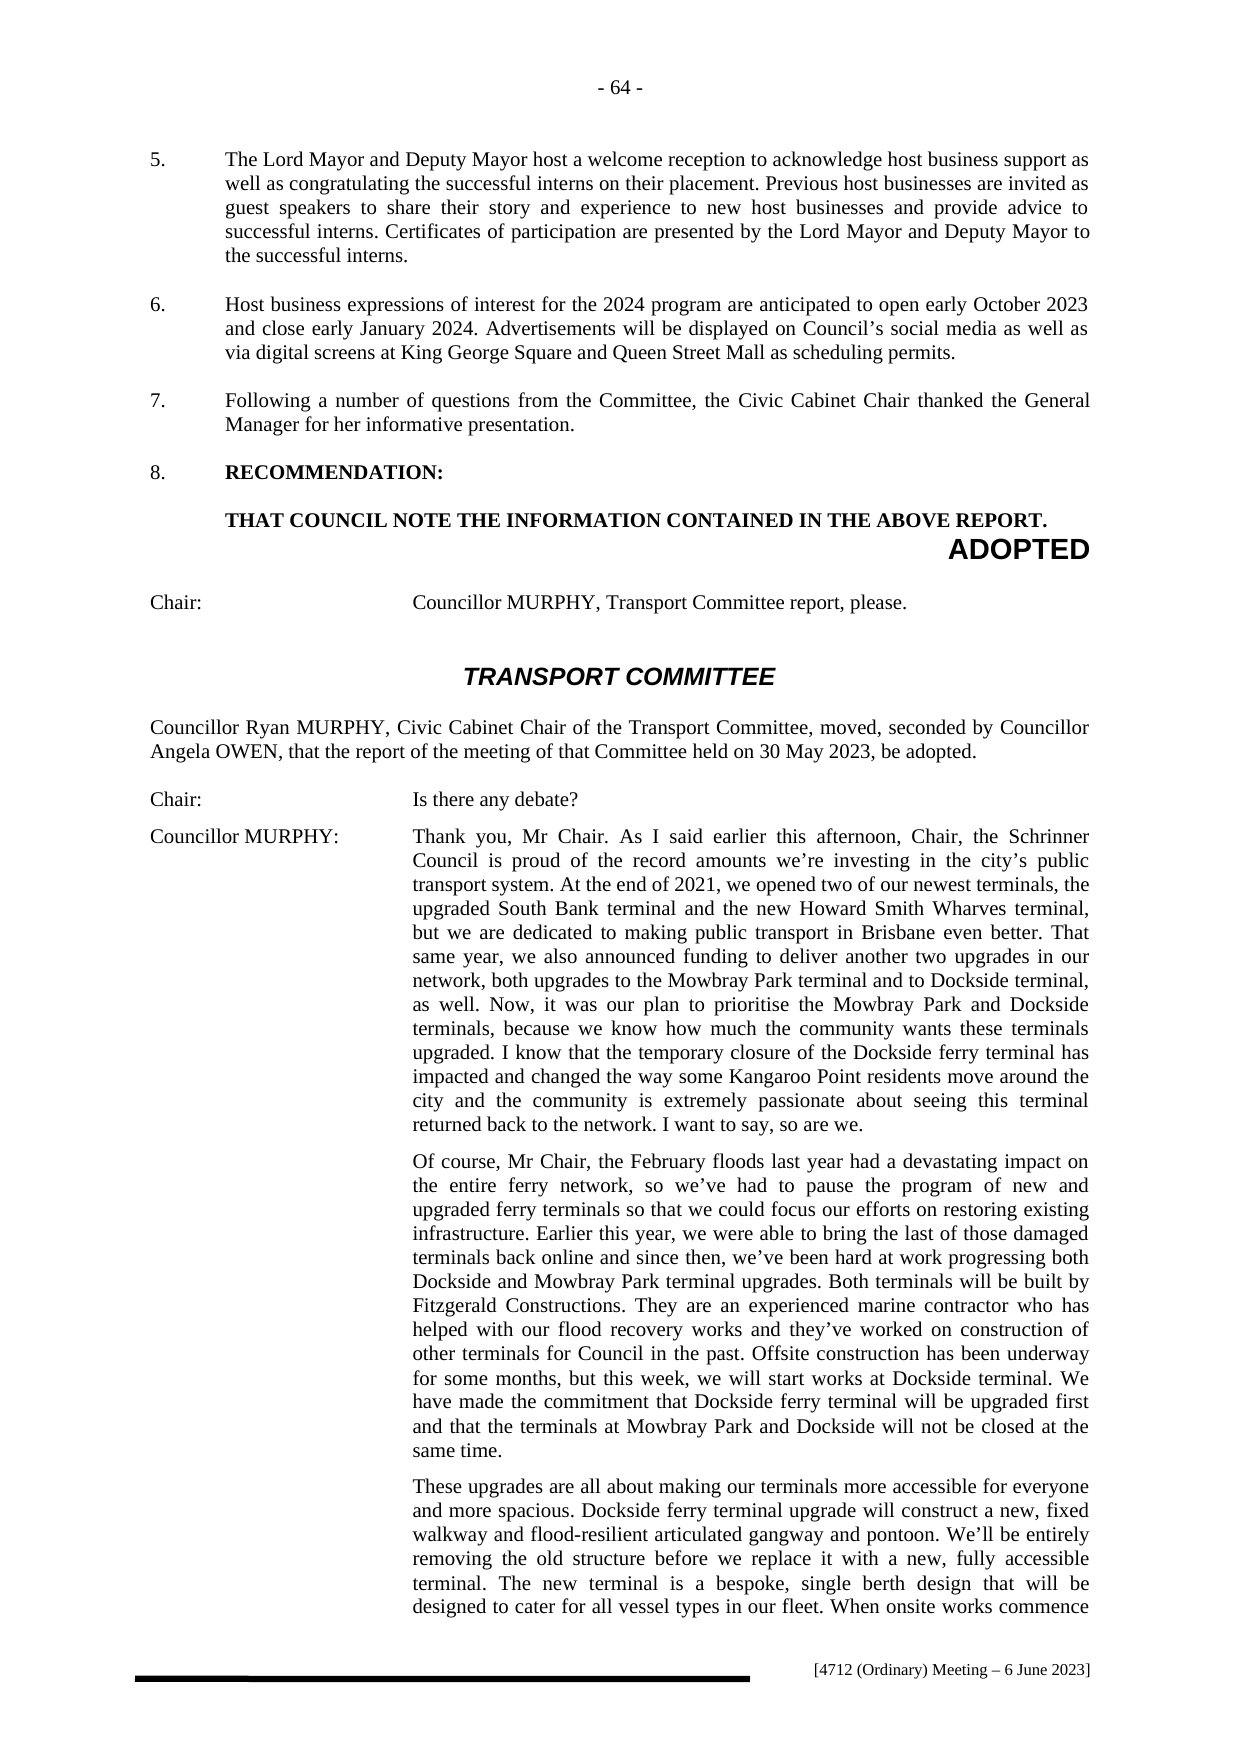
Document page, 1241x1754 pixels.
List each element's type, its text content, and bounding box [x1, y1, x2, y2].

text Councillor MURPHY: Thank you, Mr Chair. As I said earlier this afternoon, Chair, the Schrinner Council is proud of the record amounts we’re investing in the city’s public transport system. At the end of 2021, we opened two of our newest terminals, the upgraded South Bank terminal and the new Howard Smith Wharves terminal, but we are dedicated to making public transport in Brisbane even better. That same year, we also announced funding to deliver another two upgrades in our network, both upgrades to the Mowbray Park terminal and to Dockside terminal, as well. Now, it was our plan to prioritise the Mowbray Park and Dockside terminals, because we know how much the community wants these terminals upgraded. I know that the temporary closure of the Dockside ferry terminal has impacted and changed the way some Kangaroo Point residents move around the city and the community is extremely passionate about seeing this terminal returned back to the network. I want to say, so are we. [150, 823, 1090, 1136]
text 7. Following a number of questions from the Committee, the Civic Cabinet Chair thanked the General Manager for her informative presentation. [150, 388, 1090, 436]
text Of course, Mr Chair, the February floods last year had a devastating impact on the entire ferry network, so we’ve had to pause the program of new and upgraded ferry terminals so that we could focus our efforts on restoring existing infrastructure. Earlier this year, we were able to bring the last of those damaged terminals back online and since then, we’ve been hard at work progressing both Dockside and Mowbray Park terminal upgrades. Both terminals will be built by Fitzgerald Constructions. They are an experienced marine contractor who has helped with our flood recovery works and they’ve worked on construction of other terminals for Council in the past. Offsite construction has been underway for some months, but this week, we will start works at Dockside terminal. We have made the commitment that Dockside ferry terminal will be upgraded first and that the terminals at Mowbray Park and Dockside will not be closed at the same time. [412, 1149, 1090, 1462]
text 5. The Lord Mayor and Deputy Mayor host a welcome reception to acknowledge host business support as well as congratulating the successful interns on their placement. Previous host businesses are invited as guest speakers to share their story and experience to new host businesses and provide advice to successful interns. Certificates of participation are presented by the Lord Mayor and Deputy Mayor to the successful interns. [150, 147, 1090, 267]
text Councillor Ryan MURPHY, Civic Cabinet Chair of the Transport Committee, moved, seconded by Councillor Angela OWEN, that the report of the meeting of that Committee held on 30 May 2023, be adopted. [150, 715, 1090, 763]
text THAT COUNCIL NOTE THE INFORMATION CONTAINED IN THE ABOVE REPORT. [150, 508, 1090, 532]
text Chair: Is there any debate? [150, 787, 1090, 811]
text Chair: Councillor MURPHY, Transport Committee report, please. [150, 590, 1090, 614]
text 8. RECOMMENDATION: [150, 460, 1090, 484]
text 6. Host business expressions of interest for the 2024 program are anticipated to open early October 2023 and close early January 2024. Advertisements will be displayed on Council’s social media as well as via digital screens at King George Square and Queen Street Mall as scheduling permits. [150, 292, 1090, 364]
text ADOPTED [150, 532, 1090, 566]
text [412, 1474, 1090, 1618]
subtitle TRANSPORT COMMITTEE [150, 662, 1090, 691]
